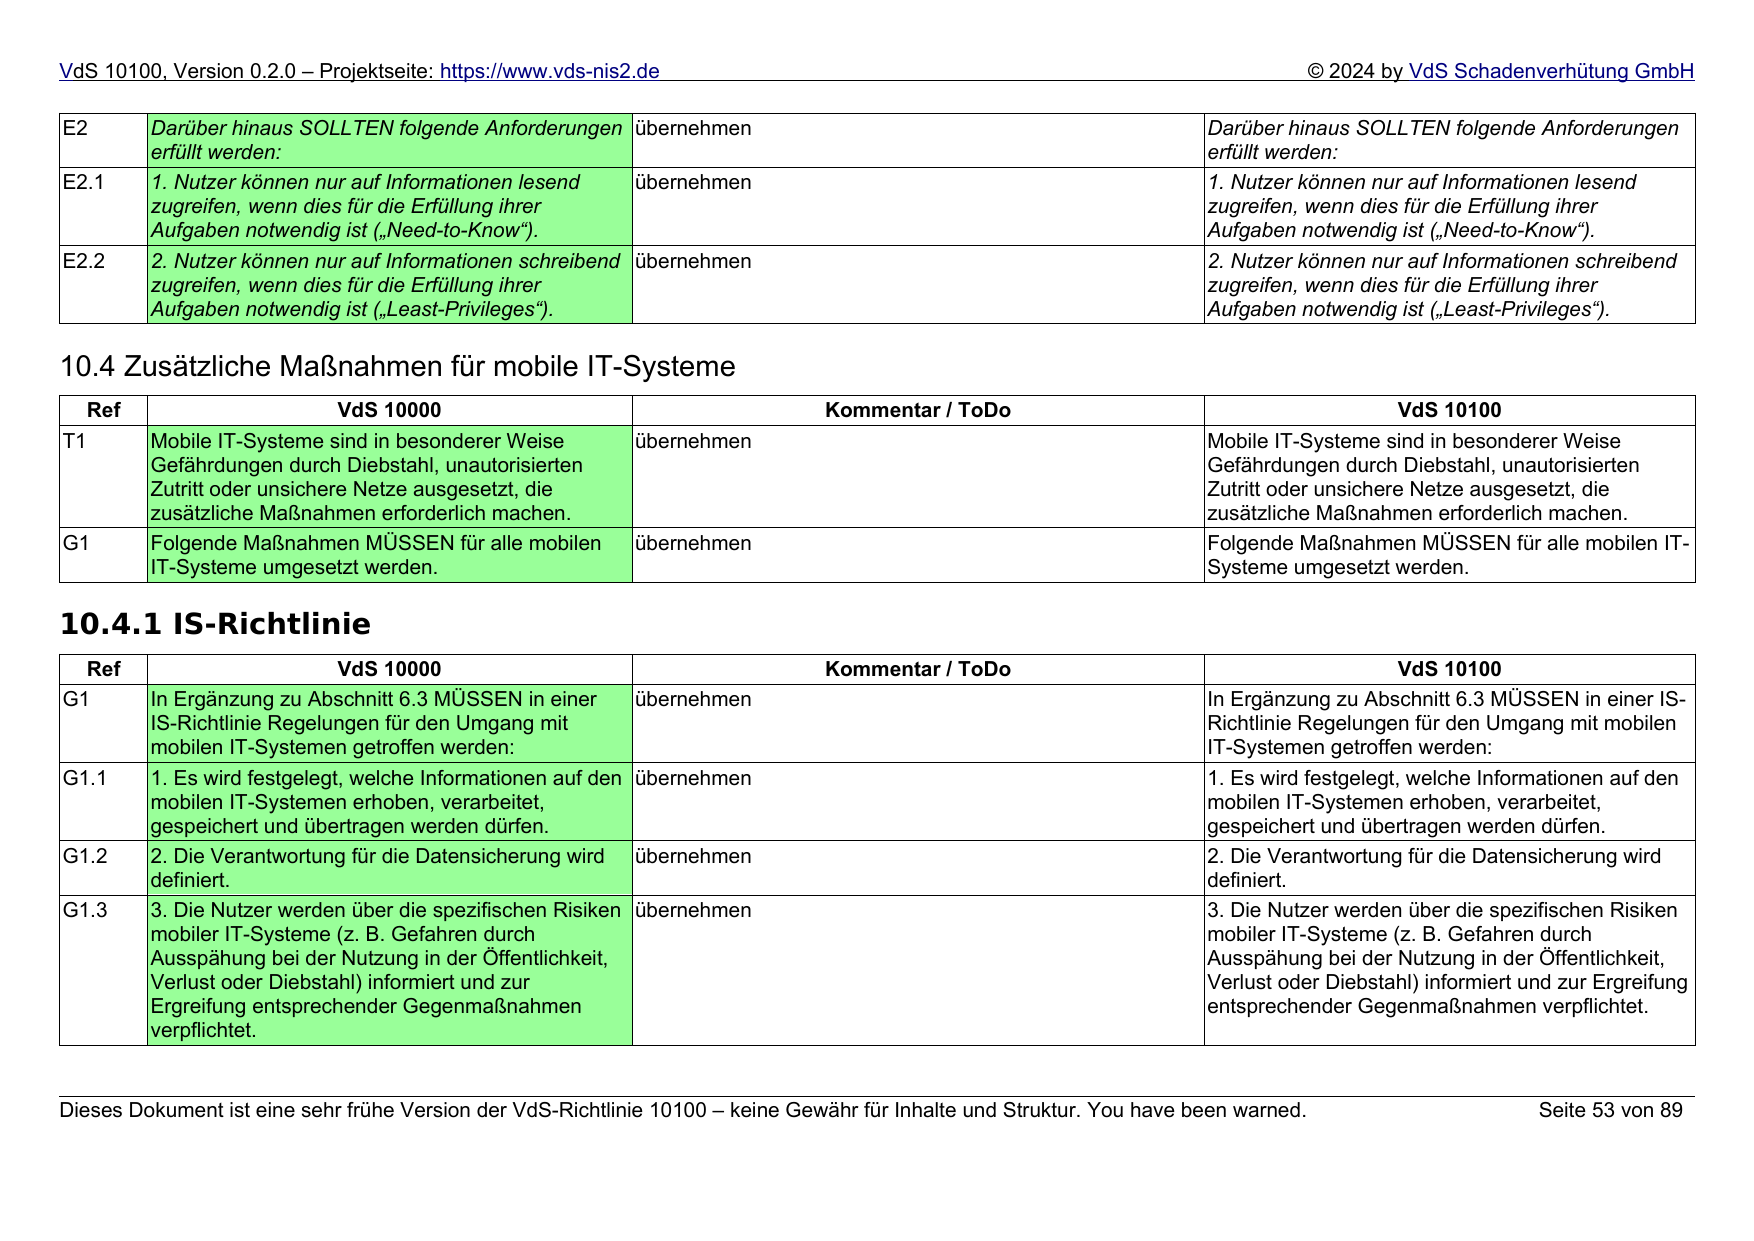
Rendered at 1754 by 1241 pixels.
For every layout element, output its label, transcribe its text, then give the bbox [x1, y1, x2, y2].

table_cell G1.1 [60, 763, 147, 840]
table_cell übernehmen [633, 528, 1204, 582]
table_cell 1. Es wird festgelegt, welche Informationen auf den mobilen IT-Systemen erhoben, verarbeitet, gespeichert und übertragen werden dürfen. [1205, 763, 1695, 840]
table_cell Folgende Maßnahmen MÜSSEN für alle mobilen IT-Systeme umgesetzt werden. [148, 528, 632, 582]
table_cell Darüber hinaus SOLLTEN folgende Anforderungen erfüllt werden: [1205, 114, 1695, 167]
table_cell In Ergänzung zu Abschnitt 6.3 MÜSSEN in einer IS-Richtlinie Regelungen für den Umgang mit mobilen IT-Systemen getroffen werden: [148, 685, 632, 762]
table_header Ref [60, 655, 147, 684]
table_header VdS 10100 [1205, 655, 1695, 684]
table_cell Darüber hinaus SOLLTEN folgende Anforderungen erfüllt werden: [148, 114, 632, 167]
table_cell G1 [60, 528, 147, 582]
table_cell 1. Nutzer können nur auf Informationen lesend zugreifen, wenn dies für die Erfüllung ihrer Aufgaben notwendig ist („Need-to-Know“). [1205, 168, 1695, 245]
table_header Ref [60, 396, 147, 425]
table_cell übernehmen [633, 168, 1204, 245]
table_cell übernehmen [633, 685, 1204, 762]
table_cell 2. Die Verantwortung für die Datensicherung wird definiert. [148, 841, 632, 894]
table_cell G1.3 [60, 896, 147, 1045]
table_cell E2.2 [60, 246, 147, 323]
table_header VdS 10000 [148, 396, 632, 425]
table_cell 3. Die Nutzer werden über die spezifischen Risiken mobiler IT-Systeme (z. B. Gefahren durch Ausspähung bei der Nutzung in der Öffentlichkeit, Verlust oder Diebstahl) informiert und zur Ergreifung entsprechender Gegenmaßnahmen verpflichtet. [148, 896, 632, 1045]
table_cell 1. Nutzer können nur auf Informationen lesend zugreifen, wenn dies für die Erfüllung ihrer Aufgaben notwendig ist („Need-to-Know“). [148, 168, 632, 245]
table_cell Folgende Maßnahmen MÜSSEN für alle mobilen IT-Systeme umgesetzt werden. [1205, 528, 1695, 582]
table_cell E2 [60, 114, 147, 167]
table_header VdS 10100 [1205, 396, 1695, 425]
table_cell Mobile IT-Systeme sind in besonderer Weise Gefährdungen durch Diebstahl, unautorisierten Zutritt oder unsichere Netze ausgesetzt, die zusätzliche Maßnahmen erforderlich machen. [1205, 426, 1695, 527]
table_cell 2. Die Verantwortung für die Datensicherung wird definiert. [1205, 841, 1695, 894]
table_cell 2. Nutzer können nur auf Informationen schreibend zugreifen, wenn dies für die Erfüllung ihrer Aufgaben notwendig ist („Least-Privileges“). [1205, 246, 1695, 323]
table_header Kommentar / ToDo [633, 396, 1204, 425]
table_cell übernehmen [633, 114, 1204, 167]
table_cell E2.1 [60, 168, 147, 245]
table_cell Mobile IT-Systeme sind in besonderer Weise Gefährdungen durch Diebstahl, unautorisierten Zutritt oder unsichere Netze ausgesetzt, die zusätzliche Maßnahmen erforderlich machen. [148, 426, 632, 527]
table_cell 1. Es wird festgelegt, welche Informationen auf den mobilen IT-Systemen erhoben, verarbeitet, gespeichert und übertragen werden dürfen. [148, 763, 632, 840]
table_cell T1 [60, 426, 147, 527]
table_cell G1.2 [60, 841, 147, 894]
table_cell 3. Die Nutzer werden über die spezifischen Risiken mobiler IT-Systeme (z. B. Gefahren durch Ausspähung bei der Nutzung in der Öffentlichkeit, Verlust oder Diebstahl) informiert und zur Ergreifung entsprechender Gegenmaßnahmen verpflichtet. [1205, 896, 1695, 1045]
table_cell 2. Nutzer können nur auf Informationen schreibend zugreifen, wenn dies für die Erfüllung ihrer Aufgaben notwendig ist („Least-Privileges“). [148, 246, 632, 323]
table_header Kommentar / ToDo [633, 655, 1204, 684]
table_cell In Ergänzung zu Abschnitt 6.3 MÜSSEN in einer IS-Richtlinie Regelungen für den Umgang mit mobilen IT-Systemen getroffen werden: [1205, 685, 1695, 762]
subtitle 10.4.1 IS-Richtlinie [59, 607, 1695, 641]
table_cell übernehmen [633, 896, 1204, 1045]
table_cell G1 [60, 685, 147, 762]
table_cell übernehmen [633, 426, 1204, 527]
subtitle 10.4 Zusätzliche Maßnahmen für mobile IT-Systeme [59, 349, 1695, 382]
table_cell übernehmen [633, 841, 1204, 894]
table_header VdS 10000 [148, 655, 632, 684]
table_cell übernehmen [633, 246, 1204, 323]
table_cell übernehmen [633, 763, 1204, 840]
